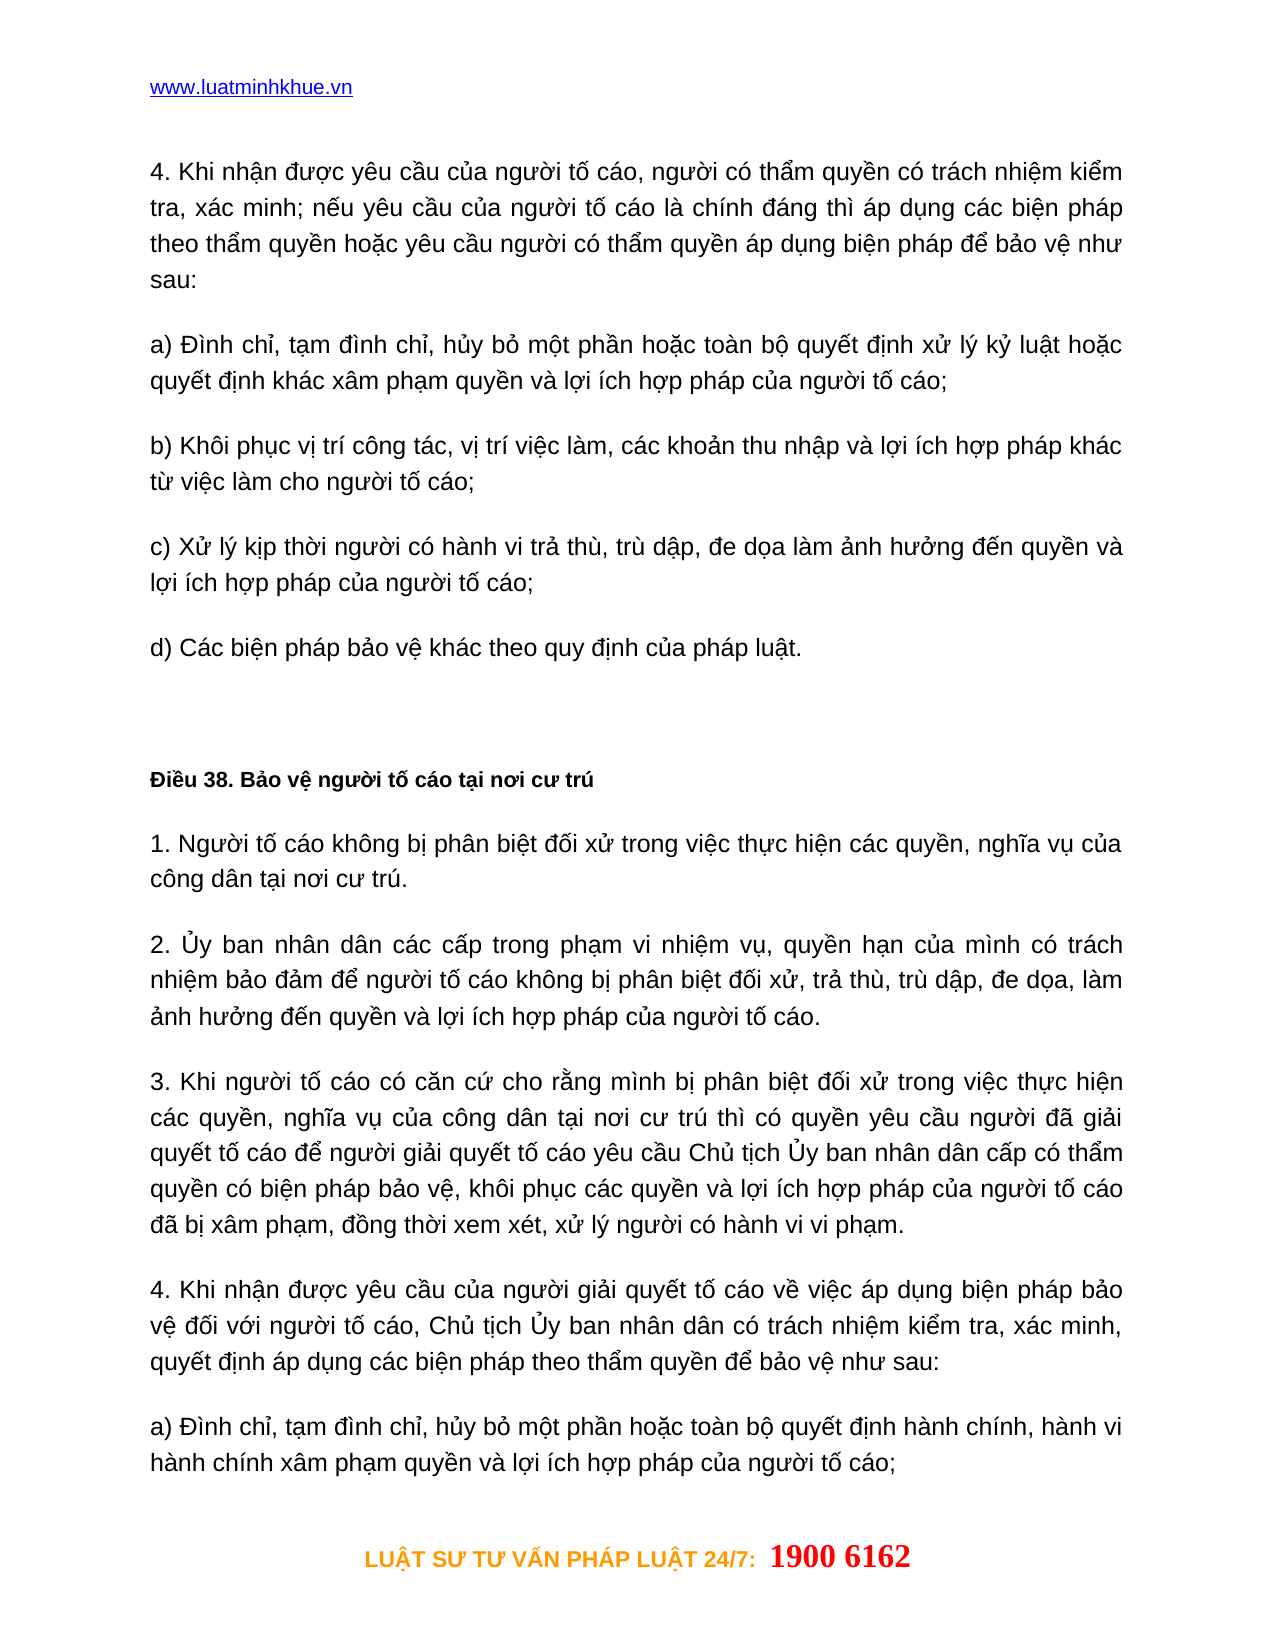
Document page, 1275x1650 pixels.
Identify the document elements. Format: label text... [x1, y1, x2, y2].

text 1. Người tố cáo không bị phân biệt đối xử trong việc thực hiện các quyền, nghĩa vụ của công dân tại nơi cư trú. [150, 821, 1125, 893]
text d) Các biện pháp bảo vệ khác theo quy định của pháp luật. [150, 626, 1125, 662]
text Điều 38. Bảo vệ người tố cáo tại nơi cư trú [150, 756, 1125, 792]
text 4. Khi nhận được yêu cầu của người giải quyết tố cáo về việc áp dụng biện pháp bảo vệ đối với người tố cáo, Chủ tịch Ủy ban nhân dân có trách nhiệm kiểm tra, xác minh, quyết định áp dụng các biện pháp theo thẩm quyền để bảo vệ như sau: [150, 1268, 1125, 1376]
text 2. Ủy ban nhân dân các cấp trong phạm vi nhiệm vụ, quyền hạn của mình có trách nhiệm bảo đảm để người tố cáo không bị phân biệt đối xử, trả thù, trù dập, đe dọa, làm ảnh hưởng đến quyền và lợi ích hợp pháp của người tố cáo. [150, 922, 1125, 1030]
text 3. Khi người tố cáo có căn cứ cho rằng mình bị phân biệt đối xử trong việc thực hiện các quyền, nghĩa vụ của công dân tại nơi cư trú thì có quyền yêu cầu người đã giải quyết tố cáo để người giải quyết tố cáo yêu cầu Chủ tịch Ủy ban nhân dân cấp có thẩm quyền có biện pháp bảo vệ, khôi phục các quyền và lợi ích hợp pháp của người tố cáo đã bị xâm phạm, đồng thời xem xét, xử lý người có hành vi vi phạm. [150, 1059, 1125, 1239]
text b) Khôi phục vị trí công tác, vị trí việc làm, các khoản thu nhập và lợi ích hợp pháp khác từ việc làm cho người tố cáo; [150, 424, 1125, 496]
text 4. Khi nhận được yêu cầu của người tố cáo, người có thẩm quyền có trách nhiệm kiểm tra, xác minh; nếu yêu cầu của người tố cáo là chính đáng thì áp dụng các biện pháp theo thẩm quyền hoặc yêu cầu người có thẩm quyền áp dụng biện pháp để bảo vệ như sau: [150, 150, 1125, 294]
text a) Đình chỉ, tạm đình chỉ, hủy bỏ một phần hoặc toàn bộ quyết định hành chính, hành vi hành chính xâm phạm quyền và lợi ích hợp pháp của người tố cáo; [150, 1405, 1125, 1477]
text a) Đình chỉ, tạm đình chỉ, hủy bỏ một phần hoặc toàn bộ quyết định xử lý kỷ luật hoặc quyết định khác xâm phạm quyền và lợi ích hợp pháp của người tố cáo; [150, 323, 1125, 395]
text c) Xử lý kịp thời người có hành vi trả thù, trù dập, đe dọa làm ảnh hưởng đến quyền và lợi ích hợp pháp của người tố cáo; [150, 525, 1125, 597]
